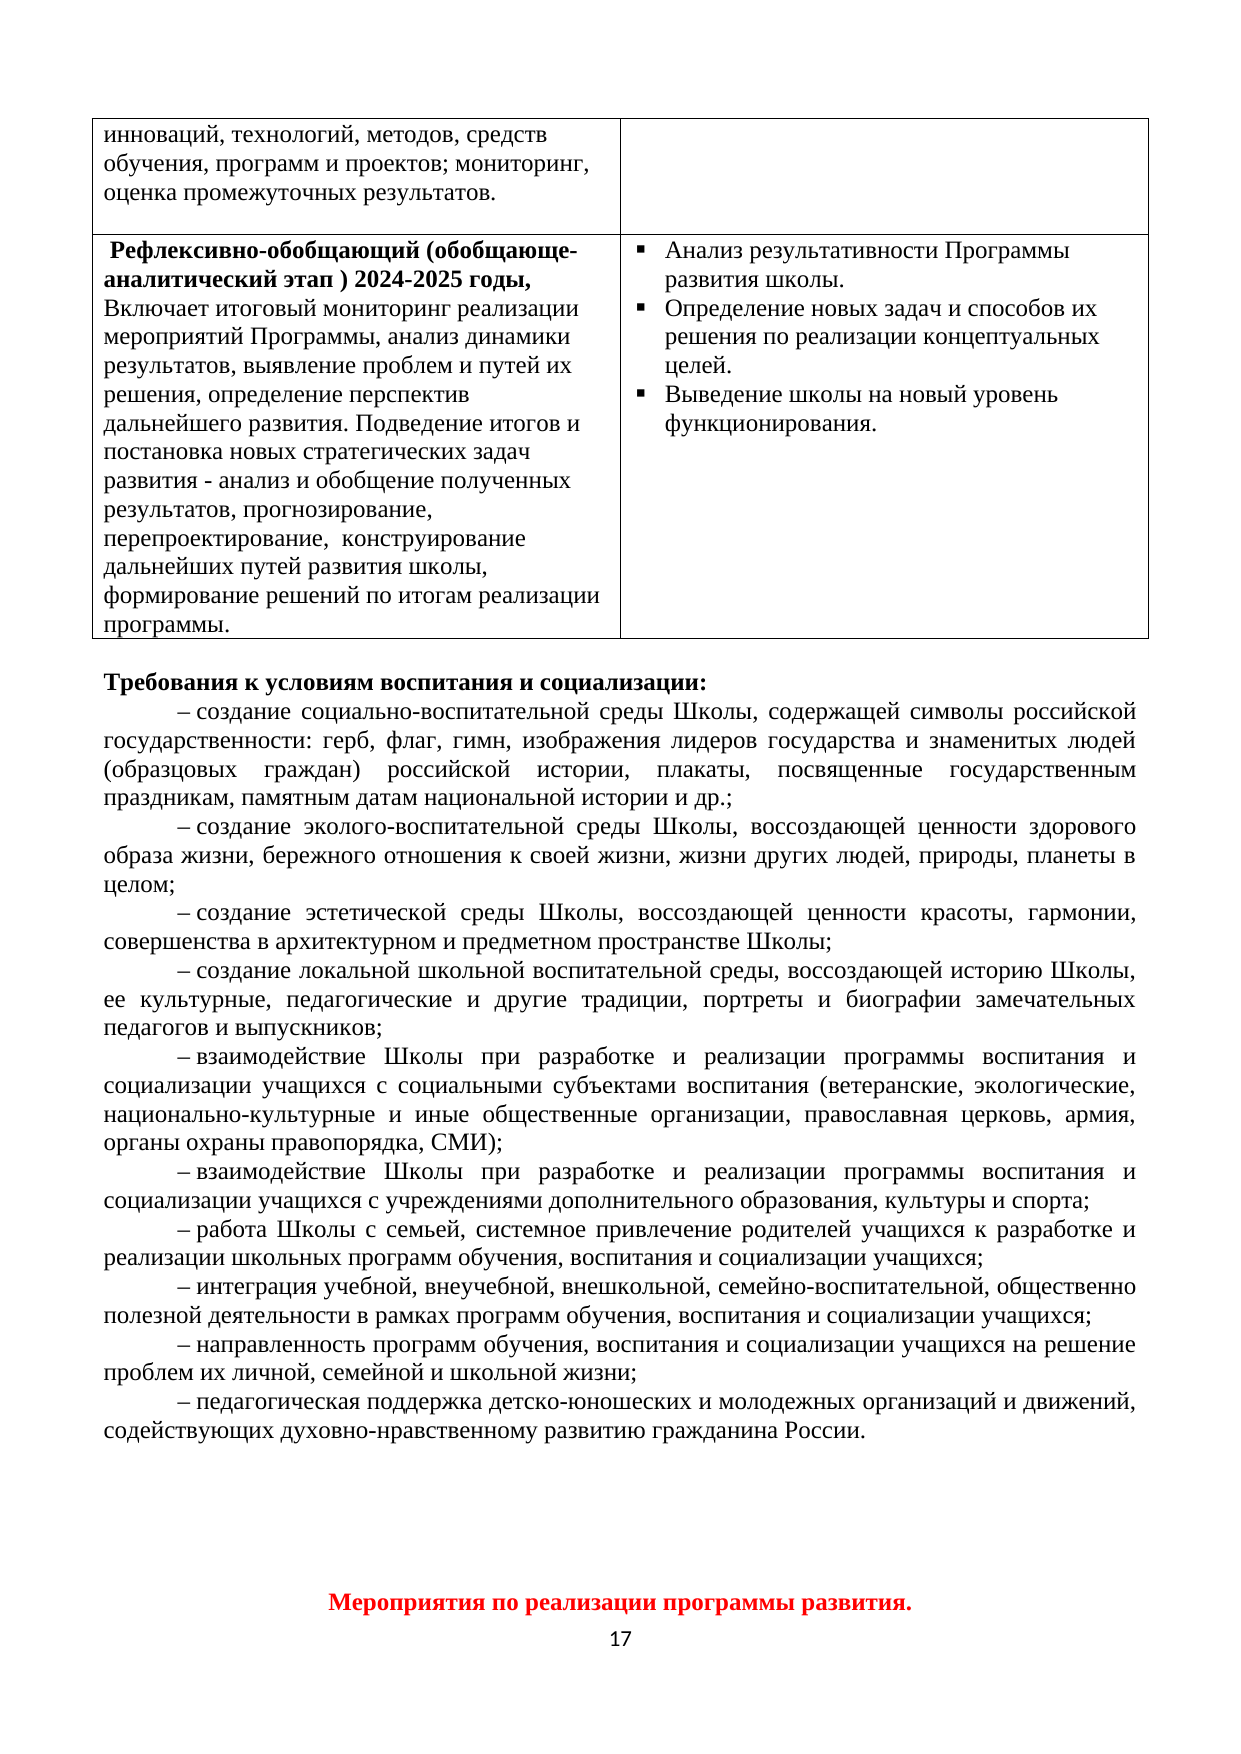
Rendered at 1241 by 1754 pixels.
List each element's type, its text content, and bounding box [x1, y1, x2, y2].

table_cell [93, 119, 620, 234]
text – создание эстетической среды Школы, воссоздающей ценности красоты, гармонии, совершенства в архитектурном и предметном пространстве Школы; [103, 897, 1137, 955]
text – направленность программ обучения, воспитания и социализации учащихся на решение проблем их личной, семейной и школьной жизни; [103, 1329, 1137, 1386]
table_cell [621, 119, 1148, 234]
text – создание социально-воспитательной среды Школы, содержащей символы российской государственности: герб, флаг, гимн, изображения лидеров государства и знаменитых людей (образцовых граждан) российской истории, плакаты, посвященные государственным праздникам, памятным датам национальной истории и др.; [103, 696, 1137, 811]
table_cell Рефлексивно-обобщающий (обобщающе-аналитический этап ) 2024-2025 годы, Включает итоговый мониторинг реализации мероприятий Программы, анализ динамики результатов, выявление проблем и путей их решения, определение перспектив дальнейшего развития. Подведение итогов и постановка новых стратегических задач развития - анализ и обобщение полученных результатов, прогнозирование, перепроектирование, конструирование дальнейших путей развития школы, формирование решений по итогам реализации программы. [93, 235, 620, 638]
text – интеграция учебной, внеучебной, внешкольной, семейно-воспитательной, общественно полезной деятельности в рамках программ обучения, воспитания и социализации учащихся; [103, 1271, 1137, 1329]
text – взаимодействие Школы при разработке и реализации программы воспитания и социализации учащихся с учреждениями дополнительного образования, культуры и спорта; [103, 1156, 1137, 1214]
table_cell Анализ результативности Программы развития школы. Определение новых задач и способов их решения по реализации концептуальных целей. Выведение школы на новый уровень функционирования. [621, 235, 1148, 638]
text – педагогическая поддержка детско-юношеских и молодежных организаций и движений, содействующих духовно-нравственному развитию гражданина России. [103, 1386, 1137, 1444]
text – работа Школы с семьей, системное привлечение родителей учащихся к разработке и реализации школьных программ обучения, воспитания и социализации учащихся; [103, 1214, 1137, 1271]
text – взаимодействие Школы при разработке и реализации программы воспитания и социализации учащихся с социальными субъектами воспитания (ветеранские, экологические, национально-культурные и иные общественные организации, православная церковь, армия, органы охраны правопорядка, СМИ); [103, 1041, 1137, 1156]
text – создание эколого-воспитательной среды Школы, воссоздающей ценности здорового образа жизни, бережного отношения к своей жизни, жизни других людей, природы, планеты в целом; [103, 811, 1137, 897]
text – создание локальной школьной воспитательной среды, воссоздающей историю Школы, ее культурные, педагогические и другие традиции, портреты и биографии замечательных педагогов и выпускников; [103, 955, 1137, 1041]
text Требования к условиям воспитания и социализации: [103, 667, 1137, 696]
text Мероприятия по реализации программы развития. [103, 1587, 1137, 1616]
